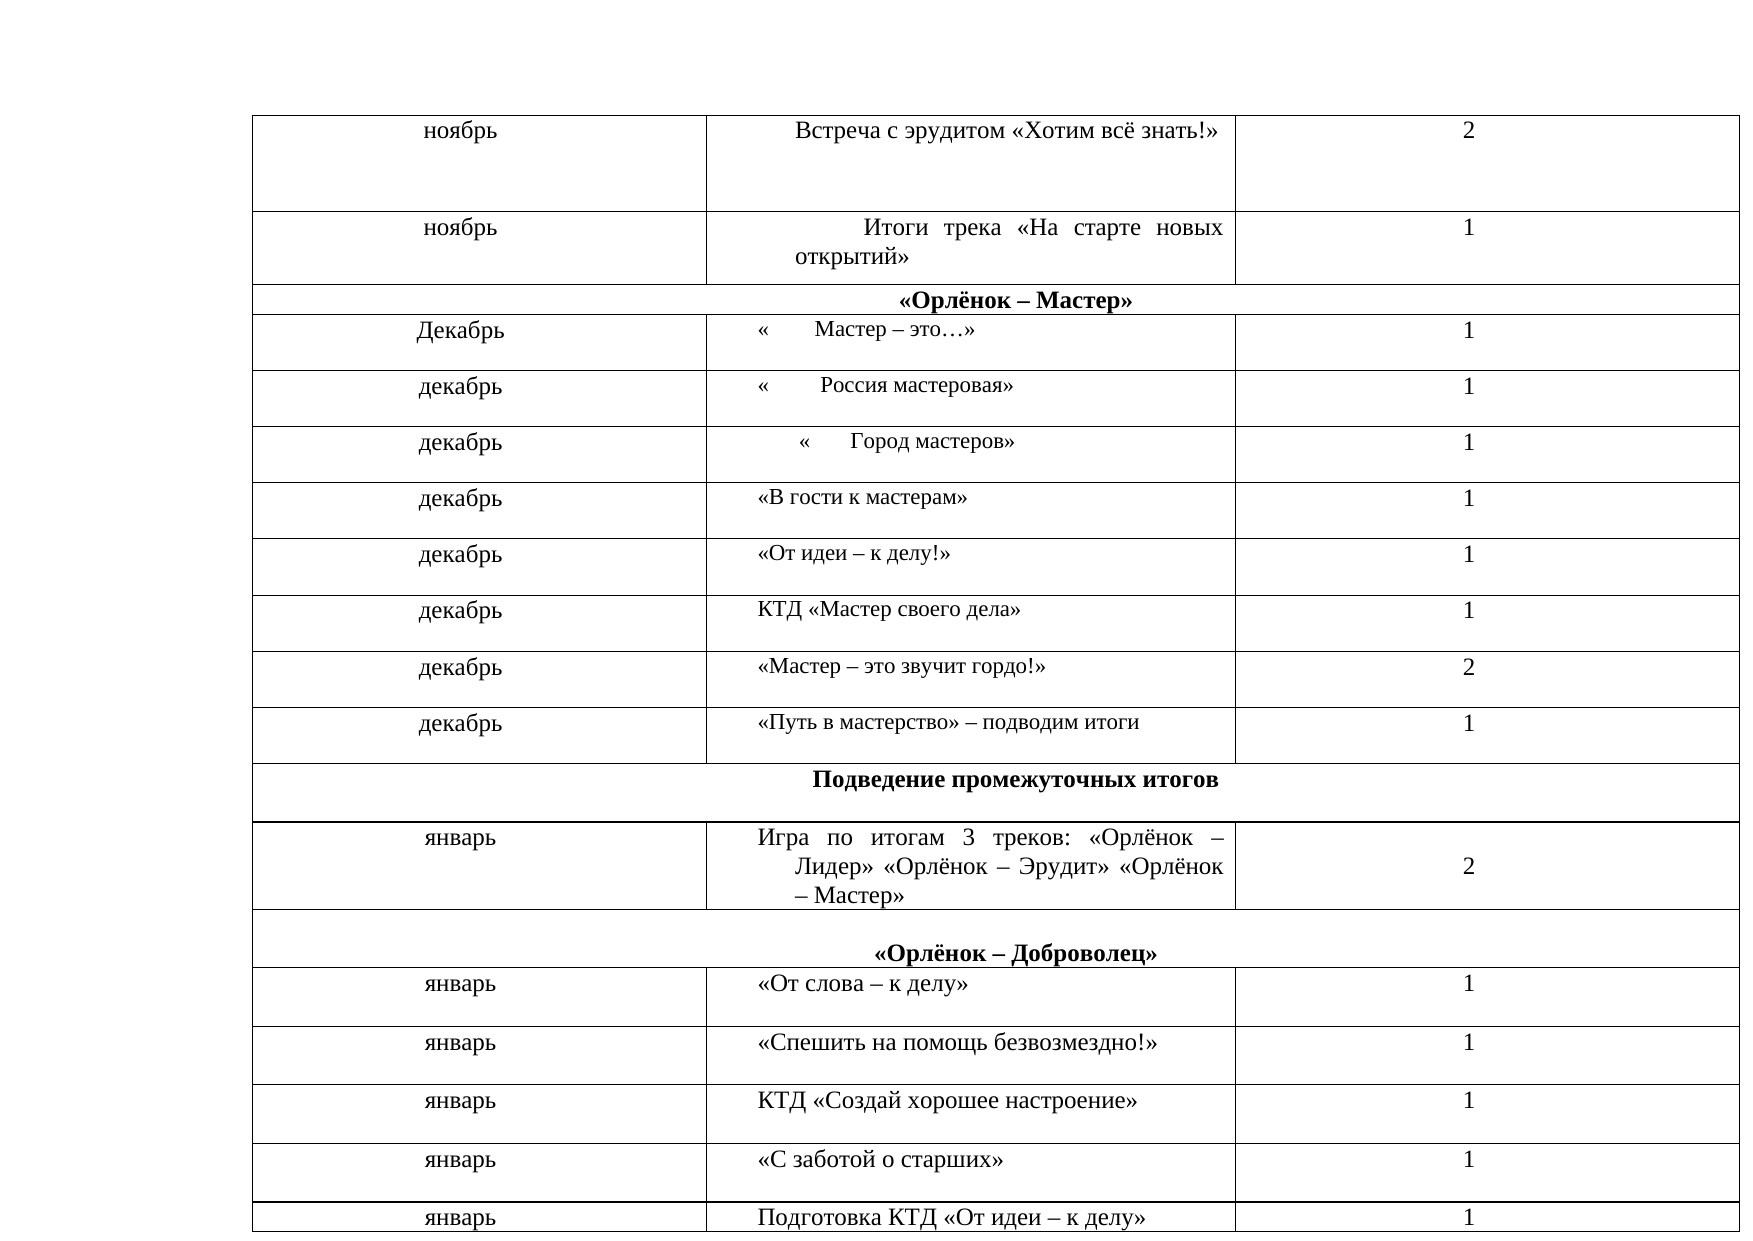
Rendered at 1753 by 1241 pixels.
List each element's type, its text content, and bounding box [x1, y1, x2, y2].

table_cell декабрь [253, 652, 706, 707]
table_cell 1 [1236, 708, 1739, 763]
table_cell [707, 1203, 1235, 1231]
table_cell ноябрь [253, 116, 706, 211]
table_cell КТД «Создай хорошее настроение» [707, 1085, 1235, 1143]
table_cell 1 [1236, 539, 1739, 594]
table_cell январь [253, 1203, 706, 1231]
table_cell декабрь [253, 596, 706, 651]
table_cell 1 [1236, 315, 1739, 370]
table_cell 1 [1236, 1144, 1739, 1201]
table_cell « Город мастеров» [707, 427, 1235, 482]
table_cell «Орлёнок – Мастер» [253, 285, 1739, 314]
table_cell 1 [1236, 1203, 1739, 1231]
table_cell 1 [1236, 1085, 1739, 1143]
table_cell Подведение промежуточных итогов [253, 764, 1739, 821]
table_cell январь [253, 1027, 706, 1084]
table_cell Декабрь [253, 315, 706, 370]
table_cell 1 [1236, 1027, 1739, 1084]
table_cell « Мастер – это…» [707, 315, 1235, 370]
table_cell 1 [1236, 596, 1739, 651]
table_cell «Путь в мастерство» – подводим итоги [707, 708, 1235, 763]
table_cell декабрь [253, 427, 706, 482]
table_cell январь [253, 1085, 706, 1143]
table_cell январь [253, 1144, 706, 1201]
table_cell Итоги трека «На старте новых открытий» [707, 212, 1235, 284]
table_cell 1 [1236, 968, 1739, 1026]
table_cell КТД «Мастер своего дела» [707, 596, 1235, 651]
table_cell Встреча с эрудитом «Хотим всё знать!» [707, 116, 1235, 211]
table_cell «Спешить на помощь безвозмездно!» [707, 1027, 1235, 1084]
table_cell 2 [1236, 652, 1739, 707]
table_cell 1 [1236, 371, 1739, 426]
table_cell 2 [1236, 116, 1739, 211]
table_cell декабрь [253, 483, 706, 538]
table_cell «От идеи – к делу!» [707, 539, 1235, 594]
table_cell 1 [1236, 427, 1739, 482]
table_cell «От слова – к делу» [707, 968, 1235, 1026]
table_cell январь [253, 823, 706, 909]
table_cell «В гости к мастерам» [707, 483, 1235, 538]
table_cell январь [253, 968, 706, 1026]
table_cell «С заботой о старших» [707, 1144, 1235, 1201]
table_cell 2 [1236, 823, 1739, 909]
table_cell «Мастер – это звучит гордо!» [707, 652, 1235, 707]
table_cell Игра по итогам 3 треков: «Орлёнок – Лидер» «Орлёнок – Эрудит» «Орлёнок – Мастер» [707, 823, 1235, 909]
table_cell « Россия мастеровая» [707, 371, 1235, 426]
table_cell декабрь [253, 539, 706, 594]
table_cell ноябрь [253, 212, 706, 284]
table_cell 1 [1236, 212, 1739, 284]
table_cell декабрь [253, 708, 706, 763]
table_cell «Орлёнок – Доброволец» [253, 910, 1739, 967]
table_cell декабрь [253, 371, 706, 426]
table_cell 1 [1236, 483, 1739, 538]
